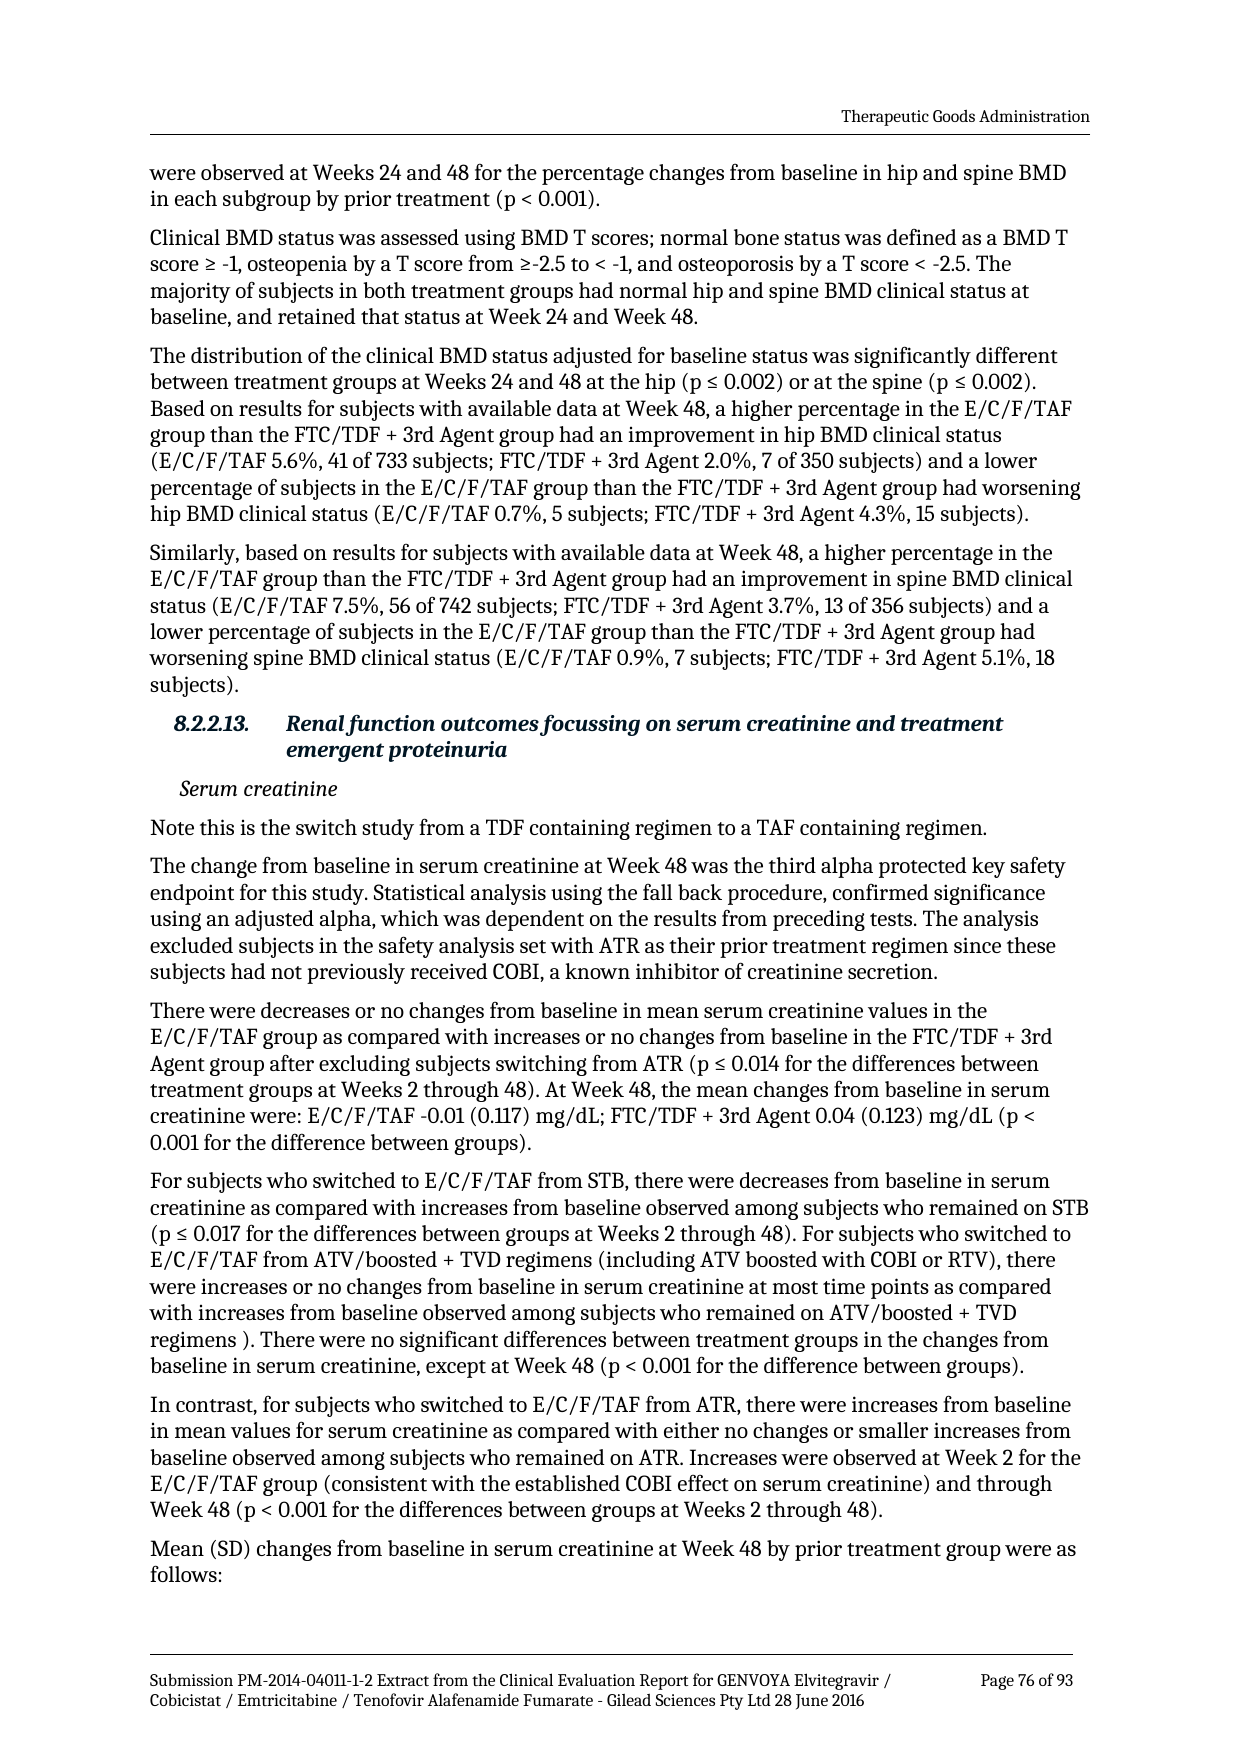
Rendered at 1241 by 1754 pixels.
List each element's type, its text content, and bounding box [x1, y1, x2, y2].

text Note this is the switch study from a TDF containing regimen to a TAF containing regimen. [150, 814, 1090, 841]
subtitle Renal function outcomes focussing on serum creatinine and treatment emergent proteinuria [174, 710, 1090, 763]
text Mean (SD) changes from baseline in serum creatinine at Week 48 by prior treatment group were as follows: [150, 1536, 1090, 1588]
text The distribution of the clinical BMD status adjusted for baseline status was significantly different between treatment groups at Weeks 24 and 48 at the hip (p ≤ 0.002) or at the spine (p ≤ 0.002). Based on results for subjects with available data at Week 48, a higher percentage in the E/C/F/TAF group than the FTC/TDF + 3rd Agent group had an improvement in hip BMD clinical status (E/C/F/TAF 5.6%, 41 of 733 subjects; FTC/TDF + 3rd Agent 2.0%, 7 of 350 subjects) and a lower percentage of subjects in the E/C/F/TAF group than the FTC/TDF + 3rd Agent group had worsening hip BMD clinical status (E/C/F/TAF 0.7%, 5 subjects; FTC/TDF + 3rd Agent 4.3%, 15 subjects). [150, 343, 1090, 527]
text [150, 160, 1090, 212]
text Similarly, based on results for subjects with available data at Week 48, a higher percentage in the E/C/F/TAF group than the FTC/TDF + 3rd Agent group had an improvement in spine BMD clinical status (E/C/F/TAF 7.5%, 56 of 742 subjects; FTC/TDF + 3rd Agent 3.7%, 13 of 356 subjects) and a lower percentage of subjects in the E/C/F/TAF group than the FTC/TDF + 3rd Agent group had worsening spine BMD clinical status (E/C/F/TAF 0.9%, 7 subjects; FTC/TDF + 3rd Agent 5.1%, 18 subjects). [150, 540, 1090, 698]
text There were decreases or no changes from baseline in mean serum creatinine values in the E/C/F/TAF group as compared with increases or no changes from baseline in the FTC/TDF + 3rd Agent group after excluding subjects switching from ATR (p ≤ 0.014 for the differences between treatment groups at Weeks 2 through 48). At Week 48, the mean changes from baseline in serum creatinine were: E/C/F/TAF -0.01 (0.117) mg/dL; FTC/TDF + 3rd Agent 0.04 (0.123) mg/dL (p < 0.001 for the difference between groups). [150, 998, 1090, 1156]
subtitle Serum creatinine [179, 776, 1090, 802]
text In contrast, for subjects who switched to E/C/F/TAF from ATR, there were increases from baseline in mean values for serum creatinine as compared with either no changes or smaller increases from baseline observed among subjects who remained on ATR. Increases were observed at Week 2 for the E/C/F/TAF group (consistent with the established COBI effect on serum creatinine) and through Week 48 (p < 0.001 for the differences between groups at Weeks 2 through 48). [150, 1392, 1090, 1523]
text For subjects who switched to E/C/F/TAF from STB, there were decreases from baseline in serum creatinine as compared with increases from baseline observed among subjects who remained on STB (p ≤ 0.017 for the differences between groups at Weeks 2 through 48). For subjects who switched to E/C/F/TAF from ATV/boosted + TVD regimens (including ATV boosted with COBI or RTV), there were increases or no changes from baseline in serum creatinine at most time points as compared with increases from baseline observed among subjects who remained on ATV/boosted + TVD regimens ). There were no significant differences between treatment groups in the changes from baseline in serum creatinine, except at Week 48 (p < 0.001 for the difference between groups). [150, 1168, 1090, 1379]
text Clinical BMD status was assessed using BMD T scores; normal bone status was defined as a BMD T score ≥ -1, osteopenia by a T score from ≥-2.5 to < -1, and osteoporosis by a T score < -2.5. The majority of subjects in both treatment groups had normal hip and spine BMD clinical status at baseline, and retained that status at Week 24 and Week 48. [150, 225, 1090, 330]
text The change from baseline in serum creatinine at Week 48 was the third alpha protected key safety endpoint for this study. Statistical analysis using the fall back procedure, confirmed significance using an adjusted alpha, which was dependent on the results from preceding tests. The analysis excluded subjects in the safety analysis set with ATR as their prior treatment regimen since these subjects had not previously received COBI, a known inhibitor of creatinine secretion. [150, 853, 1090, 985]
